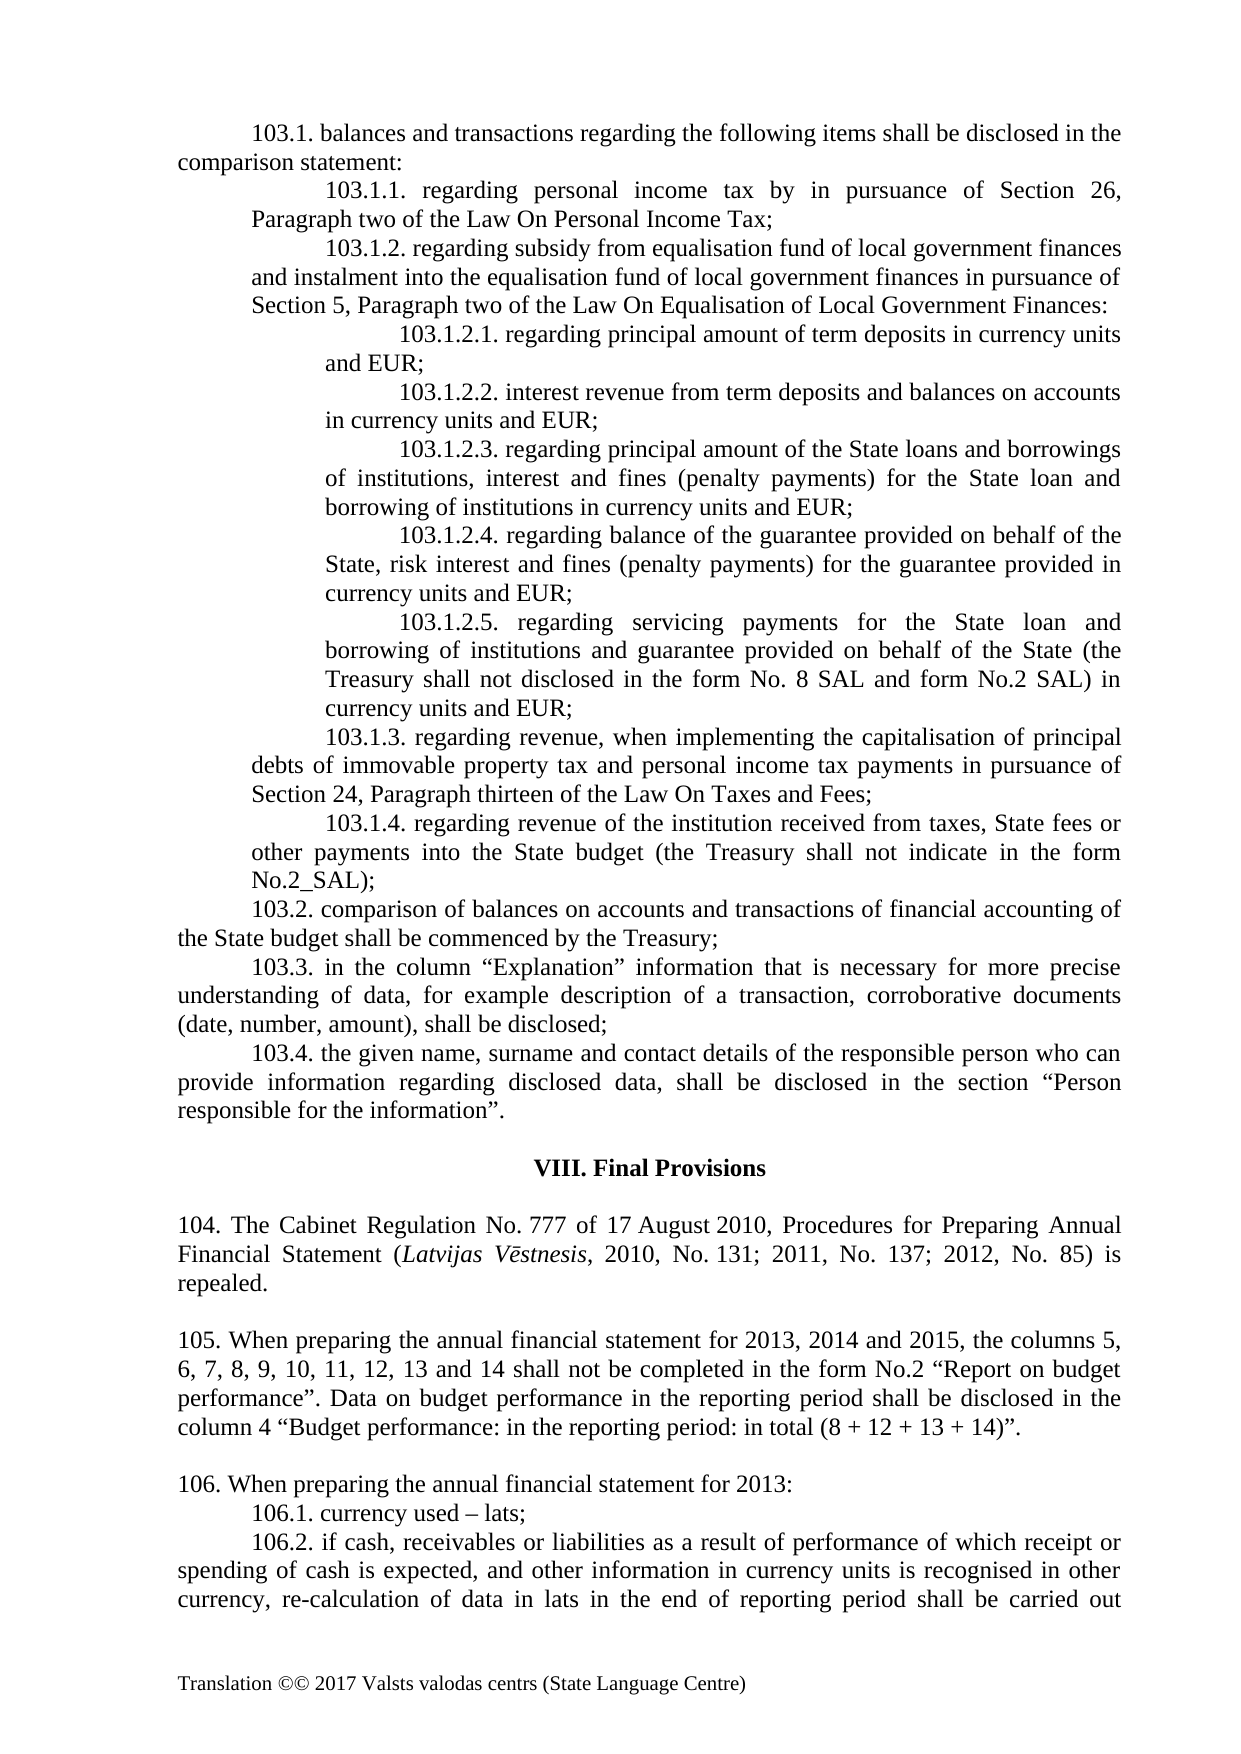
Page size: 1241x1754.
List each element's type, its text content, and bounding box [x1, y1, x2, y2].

text 103.2. comparison of balances on accounts and transactions of financial accounting of the State budget shall be commenced by the Treasury; [177, 894, 1122, 952]
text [177, 1527, 1122, 1613]
text 103.1.2.5. regarding servicing payments for the State loan and borrowing of institutions and guarantee provided on behalf of the State (the Treasury shall not disclosed in the form No. 8 SAL and form No.2 SAL) in currency units and EUR; [325, 607, 1122, 722]
text 103.1. balances and transactions regarding the following items shall be disclosed in the comparison statement: [177, 118, 1122, 176]
text 103.1.2.4. regarding balance of the guarantee provided on behalf of the State, risk interest and fines (penalty payments) for the guarantee provided in currency units and EUR; [325, 521, 1122, 607]
text 106. When preparing the annual financial statement for 2013: [177, 1469, 1122, 1498]
text 103.3. in the column “Explanation” information that is necessary for more precise understanding of data, for example description of a transaction, corroborative documents (date, number, amount), shall be disclosed; [177, 952, 1122, 1038]
text 103.1.2.3. regarding principal amount of the State loans and borrowings of institutions, interest and fines (penalty payments) for the State loan and borrowing of institutions in currency units and EUR; [325, 434, 1122, 521]
text 103.1.2.2. interest revenue from term deposits and balances on accounts in currency units and EUR; [325, 377, 1122, 434]
text 103.1.2.1. regarding principal amount of term deposits in currency units and EUR; [325, 319, 1122, 377]
text 104. The Cabinet Regulation No. 777 of 17 August 2010, Procedures for Preparing Annual Financial Statement (Latvijas Vēstnesis, 2010, No. 131; 2011, No. 137; 2012, No. 85) is repealed. [177, 1211, 1122, 1297]
text 103.1.3. regarding revenue, when implementing the capitalisation of principal debts of immovable property tax and personal income tax payments in pursuance of Section 24, Paragraph thirteen of the Law On Taxes and Fees; [251, 722, 1122, 808]
text 103.4. the given name, surname and contact details of the responsible person who can provide information regarding disclosed data, shall be disclosed in the section “Person responsible for the information”. [177, 1038, 1122, 1124]
text 103.1.1. regarding personal income tax by in pursuance of Section 26, Paragraph two of the Law On Personal Income Tax; [251, 176, 1122, 233]
text 103.1.2. regarding subsidy from equalisation fund of local government finances and instalment into the equalisation fund of local government finances in pursuance of Section 5, Paragraph two of the Law On Equalisation of Local Government Finances: [251, 233, 1122, 319]
text 103.1.4. regarding revenue of the institution received from taxes, State fees or other payments into the State budget (the Treasury shall not indicate in the form No.2_SAL); [251, 808, 1122, 894]
text 106.1. currency used – lats; [177, 1498, 1122, 1527]
text 105. When preparing the annual financial statement for 2013, 2014 and 2015, the columns 5, 6, 7, 8, 9, 10, 11, 12, 13 and 14 shall not be completed in the form No.2 “Report on budget performance”. Data on budget performance in the reporting period shall be disclosed in the column 4 “Budget performance: in the reporting period: in total (8 + 12 + 13 + 14)”. [177, 1326, 1122, 1441]
text VIII. Final Provisions [177, 1153, 1122, 1182]
